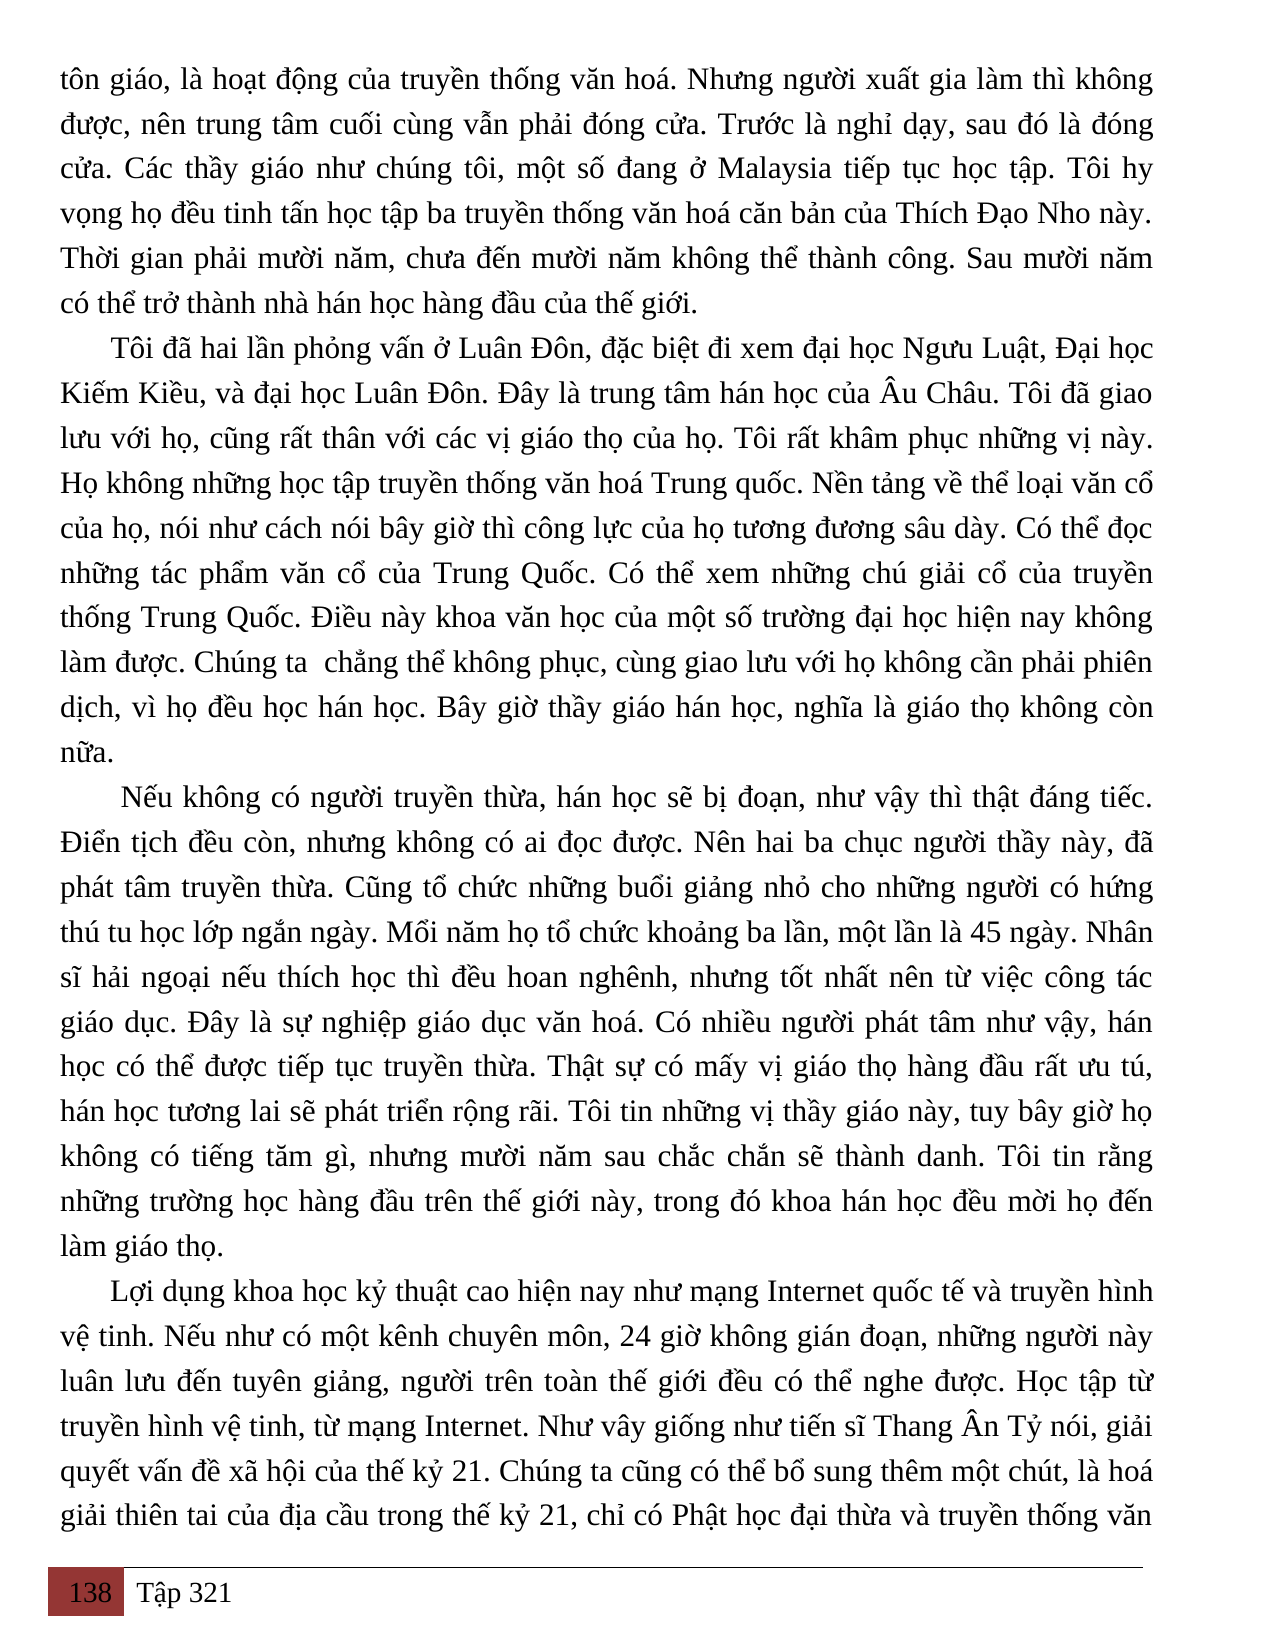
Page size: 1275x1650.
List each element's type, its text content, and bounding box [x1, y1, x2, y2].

text Tôi đã hai lần phỏng vấn ở Luân Đôn, đặc biệt đi xem đại học Ngưu Luật, Đại học Kiếm Kiều, và đại học Luân Đôn. Đây là trung tâm hán học của Âu Châu. Tôi đã giao lưu với họ, cũng rất thân với các vị giáo thọ của họ. Tôi rất khâm phục những vị này. Họ không những học tập truyền thống văn hoá Trung quốc. Nền tảng về thể loại văn cổ của họ, nói như cách nói bây giờ thì công lực của họ tương đương sâu dày. Có thể đọc những tác phẩm văn cổ của Trung Quốc. Có thể xem những chú giải cổ của truyền thống Trung Quốc. Điều này khoa văn học của một số trường đại học hiện nay không làm được. Chúng ta chẳng thể không phục, cùng giao lưu với họ không cần phải phiên dịch, vì họ đều học hán học. Bây giờ thầy giáo hán học, nghĩa là giáo thọ không còn nữa. [60, 329, 1155, 769]
text Nếu không có người truyền thừa, hán học sẽ bị đoạn, như vậy thì thật đáng tiếc. Điển tịch đều còn, nhưng không có ai đọc được. Nên hai ba chục người thầy này, đã phát tâm truyền thừa. Cũng tổ chức những buổi giảng nhỏ cho những người có hứng thú tu học lớp ngắn ngày. Mổi năm họ tổ chức khoảng ba lần, một lần là 45 ngày. Nhân sĩ hải ngoại nếu thích học thì đều hoan nghênh, nhưng tốt nhất nên từ việc công tác giáo dục. Đây là sự nghiệp giáo dục văn hoá. Có nhiều người phát tâm như vậy, hán học có thể được tiếp tục truyền thừa. Thật sự có mấy vị giáo thọ hàng đầu rất ưu tú, hán học tương lai sẽ phát triển rộng rãi. Tôi tin những vị thầy giáo này, tuy bây giờ họ không có tiếng tăm gì, nhưng mười năm sau chắc chắn sẽ thành danh. Tôi tin rằng những trường học hàng đầu trên thế giới này, trong đó khoa hán học đều mời họ đến làm giáo thọ. [60, 778, 1155, 1263]
